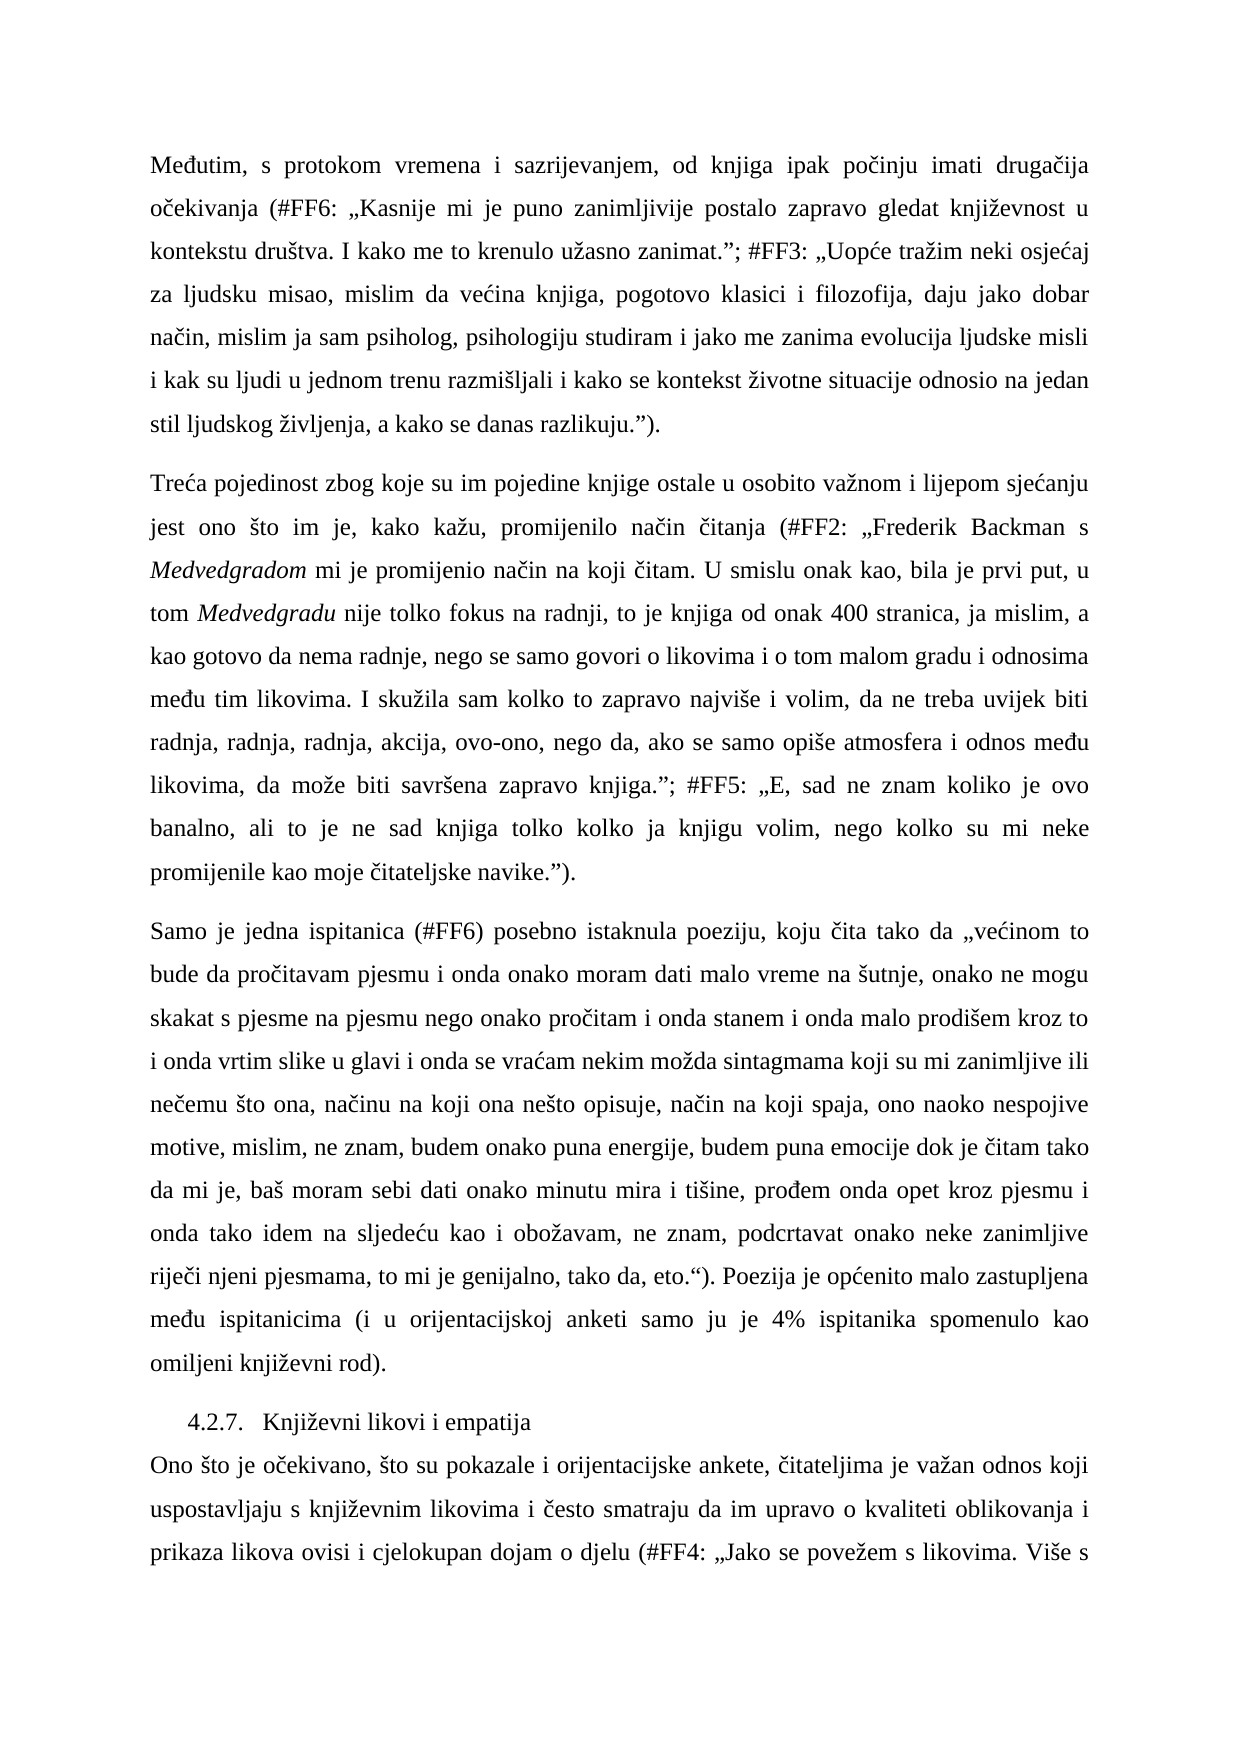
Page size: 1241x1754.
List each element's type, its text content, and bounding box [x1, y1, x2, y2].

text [150, 1451, 1090, 1566]
text Samo je jedna ispitanica (#FF6) posebno istaknula poeziju, koju čita tako da „većinom to bude da pročitavam pjesmu i onda onako moram dati malo vreme na šutnje, onako ne mogu skakat s pjesme na pjesmu nego onako pročitam i onda stanem i onda malo prodišem kroz to i onda vrtim slike u glavi i onda se vraćam nekim možda sintagmama koji su mi zanimljive ili nečemu što ona, načinu na koji ona nešto opisuje, način na koji spaja, ono naoko nespojive motive, mislim, ne znam, budem onako puna energije, budem puna emocije dok je čitam tako da mi je, baš moram sebi dati onako minutu mira i tišine, prođem onda opet kroz pjesmu i onda tako idem na sljedeću kao i obožavam, ne znam, podcrtavat onako neke zanimljive riječi njeni pjesmama, to mi je genijalno, tako da, eto.“). Poezija je općenito malo zastupljena među ispitanicima (i u orijentacijskoj anketi samo ju je 4% ispitanika spomenulo kao omiljeni književni rod). [150, 916, 1090, 1376]
text Međutim, s protokom vremena i sazrijevanjem, od knjiga ipak počinju imati drugačija očekivanja (#FF6: „Kasnije mi je puno zanimljivije postalo zapravo gledat književnost u kontekstu društva. I kako me to krenulo užasno zanimat.”; #FF3: „Uopće tražim neki osjećaj za ljudsku misao, mislim da većina knjiga, pogotovo klasici i filozofija, daju jako dobar način, mislim ja sam psiholog, psihologiju studiram i jako me zanima evolucija ljudske misli i kak su ljudi u jednom trenu razmišljali i kako se kontekst životne situacije odnosio na jedan stil ljudskog življenja, a kako se danas razlikuju.”). [150, 150, 1090, 437]
text Treća pojedinost zbog koje su im pojedine knjige ostale u osobito važnom i lijepom sjećanju jest ono što im je, kako kažu, promijenilo način čitanja (#FF2: „Frederik Backman s Medvedgradom mi je promijenio način na koji čitam. U smislu onak kao, bila je prvi put, u tom Medvedgradu nije tolko fokus na radnji, to je knjiga od onak 400 stranica, ja mislim, a kao gotovo da nema radnje, nego se samo govori o likovima i o tom malom gradu i odnosima među tim likovima. I skužila sam kolko to zapravo najviše i volim, da ne treba uvijek biti radnja, radnja, radnja, akcija, ovo-ono, nego da, ako se samo opiše atmosfera i odnos među likovima, da može biti savršena zapravo knjiga.”; #FF5: „E, sad ne znam koliko je ovo banalno, ali to je ne sad knjiga tolko kolko ja knjigu volim, nego kolko su mi neke promijenile kao moje čitateljske navike.”). [150, 468, 1090, 885]
subtitle Književni likovi i empatija [187, 1407, 1090, 1436]
